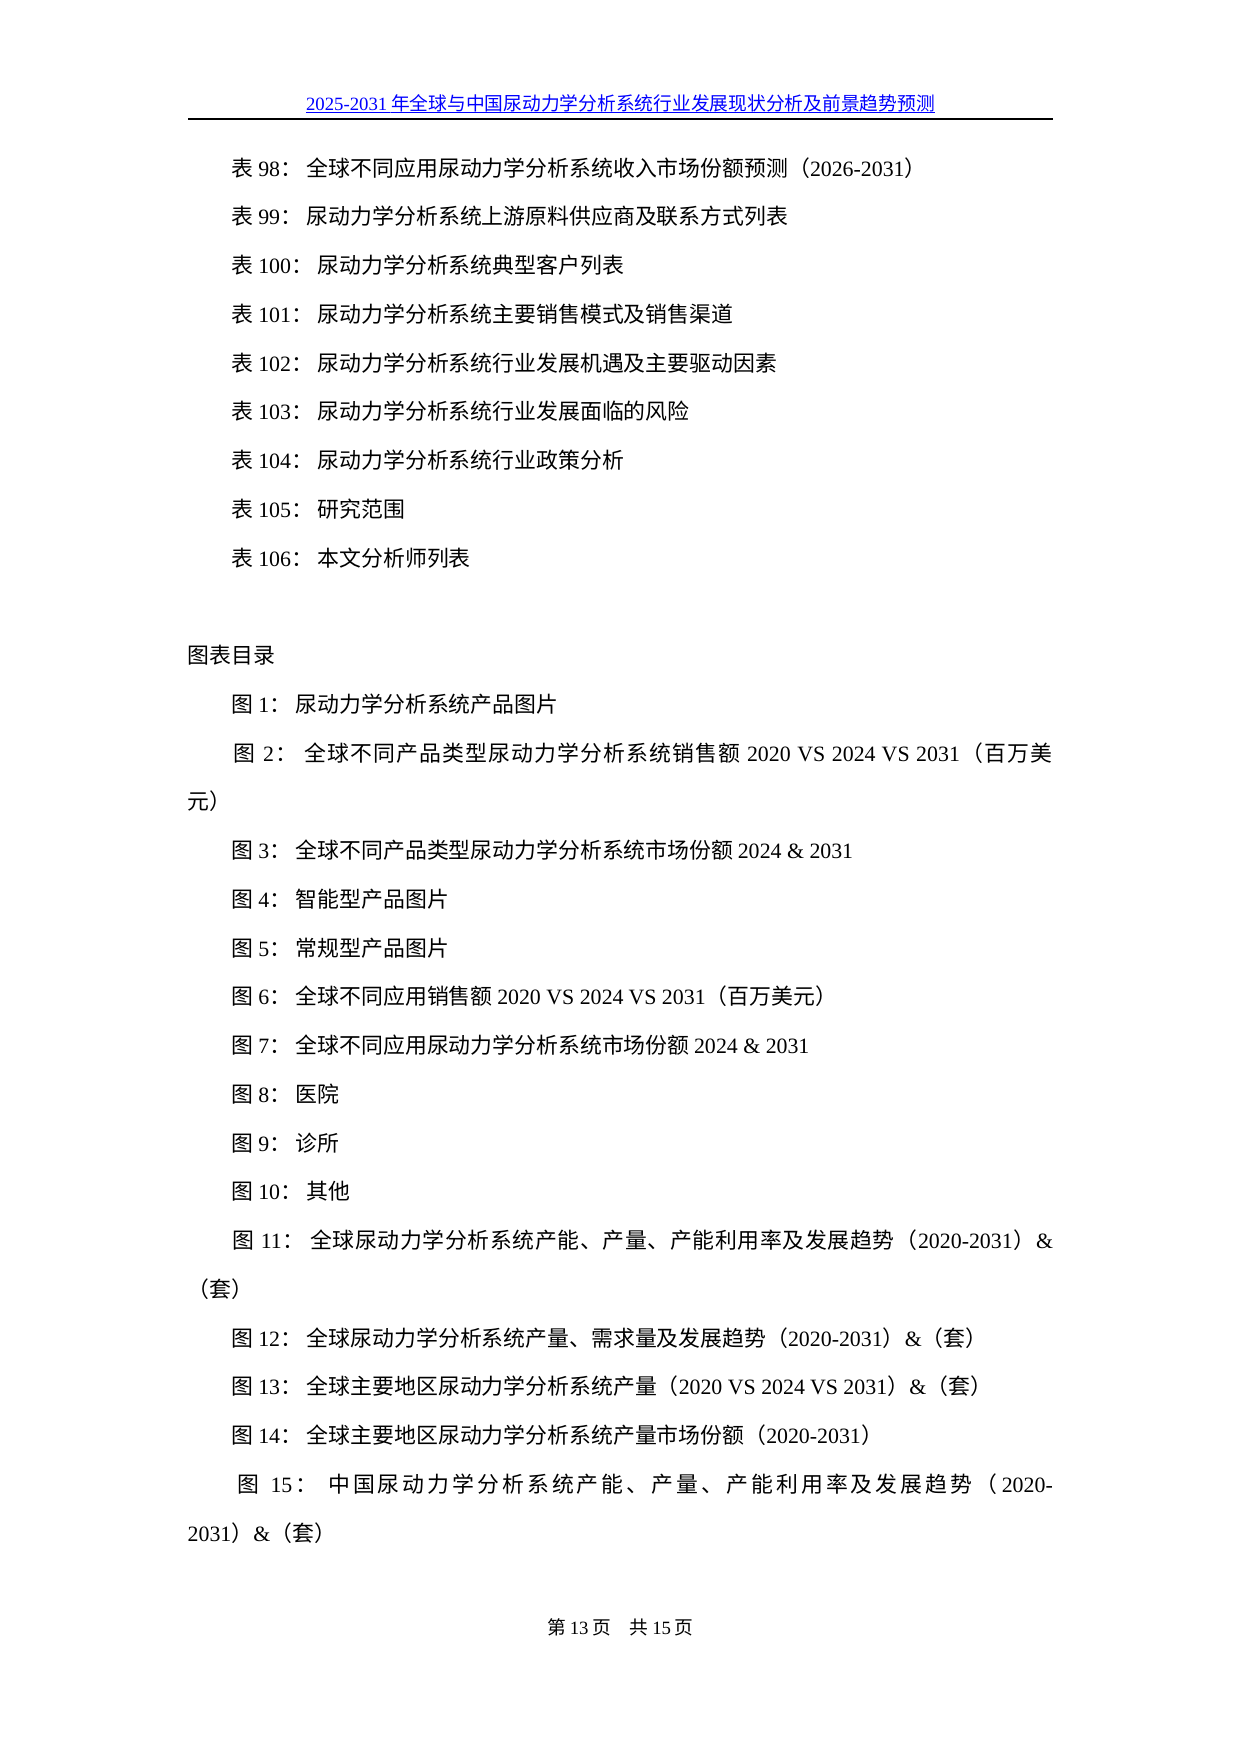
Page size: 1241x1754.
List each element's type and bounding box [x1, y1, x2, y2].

text [187, 150, 1053, 1548]
